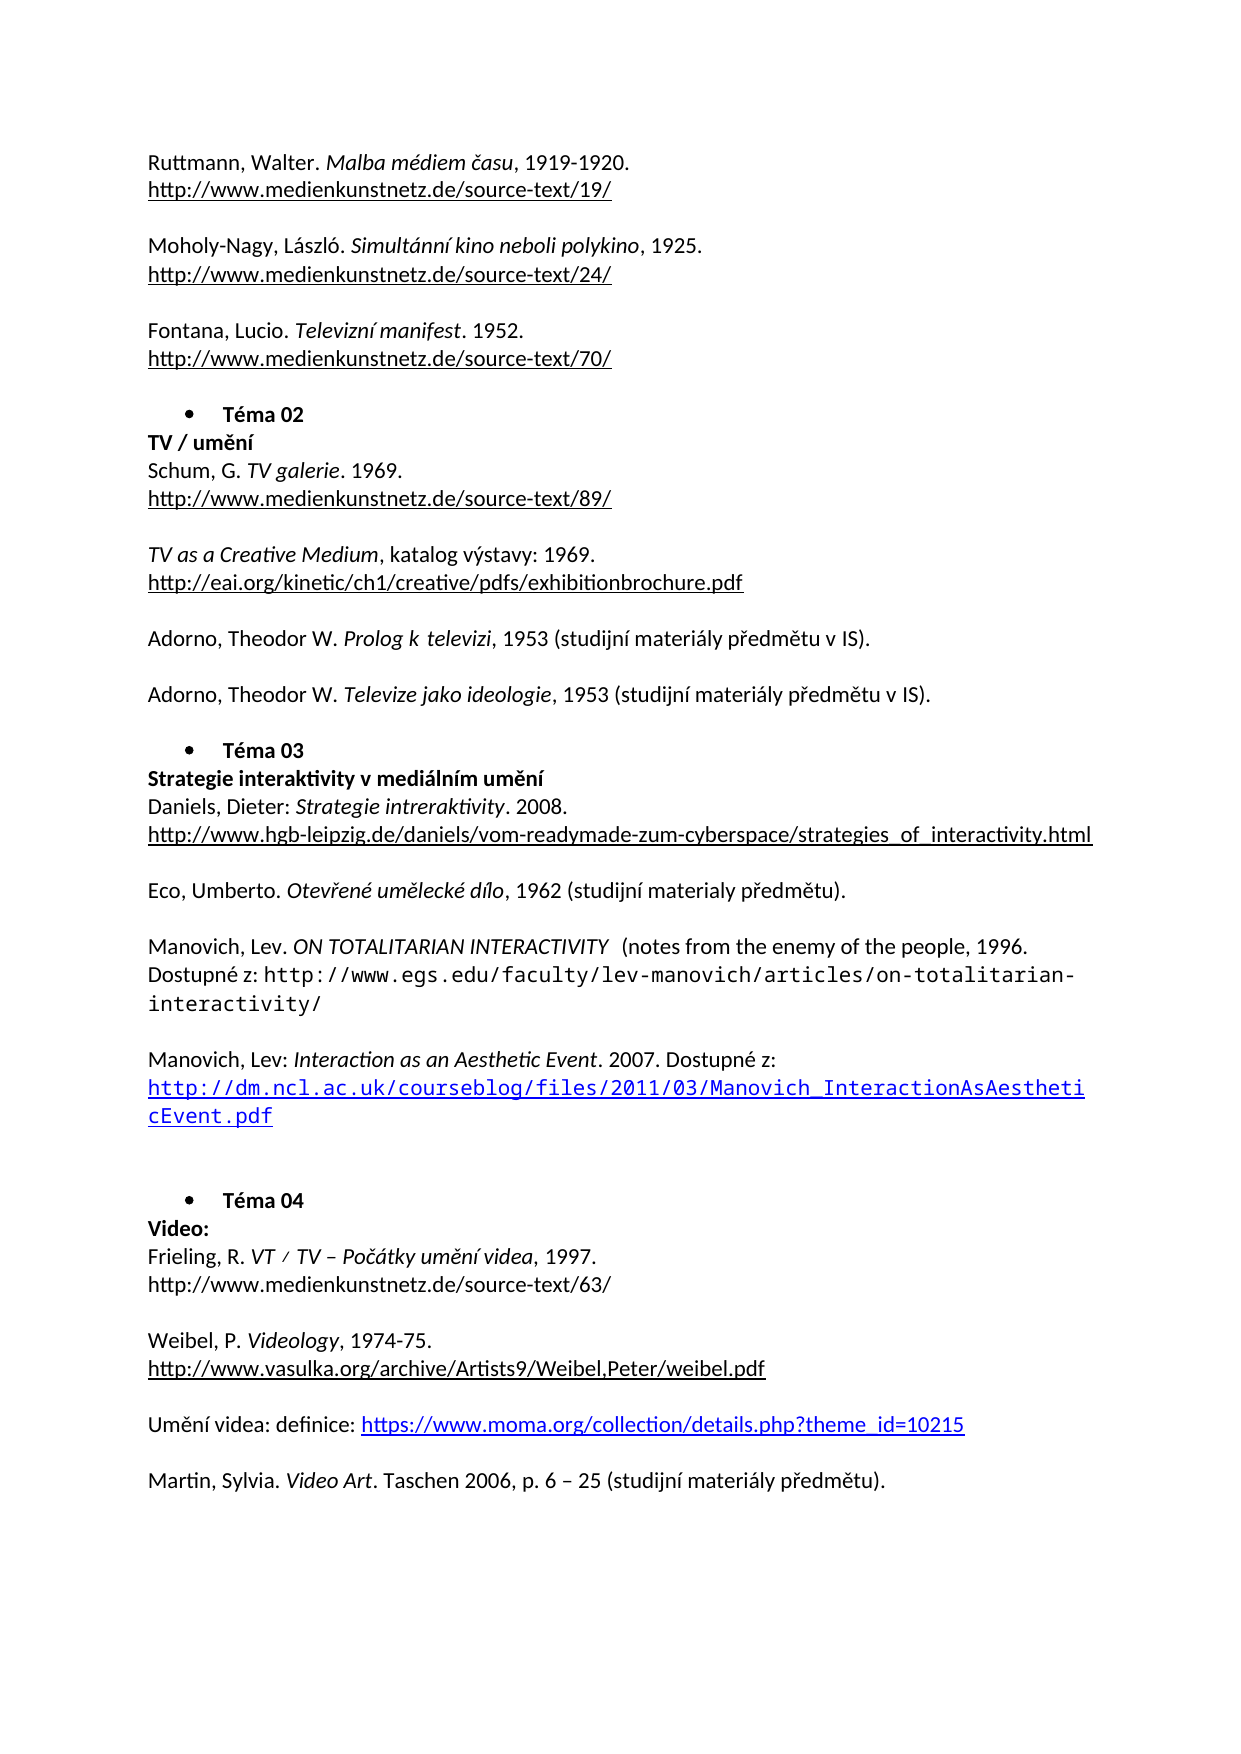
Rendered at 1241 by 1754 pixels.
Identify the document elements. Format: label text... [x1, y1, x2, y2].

text Adorno, Theodor W. Prolog k televizi, 1953 (studijní materiály předmětu v IS). [148, 624, 1093, 652]
text http://eai.org/kinetic/ch1/creative/pdfs/exhibitionbrochure.pdf [148, 568, 1093, 596]
text http://www.medienkunstnetz.de/source-text/89/ [148, 484, 1093, 512]
text Strategie interaktivity v mediálním umění [148, 764, 1093, 792]
text TV / umění [148, 428, 1093, 456]
text http://www.medienkunstnetz.de/source-text/24/ [148, 260, 1093, 288]
text Martin, Sylvia. Video Art. Taschen 2006, p. 6 – 25 (studijní materiály předmětu). [148, 1466, 1093, 1494]
list Téma 04 [185, 1186, 1093, 1214]
text Schum, G. TV galerie. 1969. [148, 456, 1093, 484]
list Téma 02 [185, 400, 1093, 428]
text http://www.medienkunstnetz.de/source-text/19/ [148, 176, 1093, 204]
text Frieling, R. VT ≠ TV – Počátky umění videa, 1997. [148, 1242, 1093, 1270]
text TV as a Creative Medium, katalog výstavy: 1969. [148, 540, 1093, 568]
text Fontana, Lucio. Televizní manifest. 1952. [148, 316, 1093, 344]
text Video: [148, 1214, 1093, 1242]
text http://www.hgb-leipzig.de/daniels/vom-readymade-zum-cyberspace/strategies_of_interactivity.html [148, 820, 1093, 844]
text Manovich, Lev: Interaction as an Aesthetic Event. 2007. Dostupné z: http://dm.ncl.ac.uk/courseblog/files/2011/03/Manovich_InteractionAsAestheticEvent.pdf [148, 1045, 1093, 1130]
text Eco, Umberto. Otevřené umělecké dílo, 1962 (studijní materialy předmětu). [148, 876, 1093, 904]
text http://www.medienkunstnetz.de/source-text/70/ [148, 344, 1093, 372]
text http://www.medienkunstnetz.de/source-text/63/ [148, 1270, 1093, 1298]
text Ruttmann, Walter. Malba médiem času, 1919-1920. [148, 148, 1093, 176]
list Téma 03 [185, 736, 1093, 764]
text Moholy-Nagy, László. Simultánní kino neboli polykino, 1925. [148, 232, 1093, 260]
text Weibel, P. Videology, 1974-75. http://www.vasulka.org/archive/Artists9/Weibel,Peter/weibel.pdf [148, 1326, 1093, 1382]
text Daniels, Dieter: Strategie intreraktivity. 2008. [148, 792, 1093, 820]
text Manovich, Lev. ON TOTALITARIAN INTERACTIVITY (notes from the enemy of the people, 1996. Dostupné z: http://www.egs.edu/faculty/lev-manovich/articles/on-totalitarian-interactivity/ [148, 932, 1093, 1017]
text Adorno, Theodor W. Televize jako ideologie, 1953 (studijní materiály předmětu v IS). [148, 680, 1093, 708]
text Umění videa: definice: https://www.moma.org/collection/details.php?theme_id=10215 [148, 1410, 1093, 1438]
